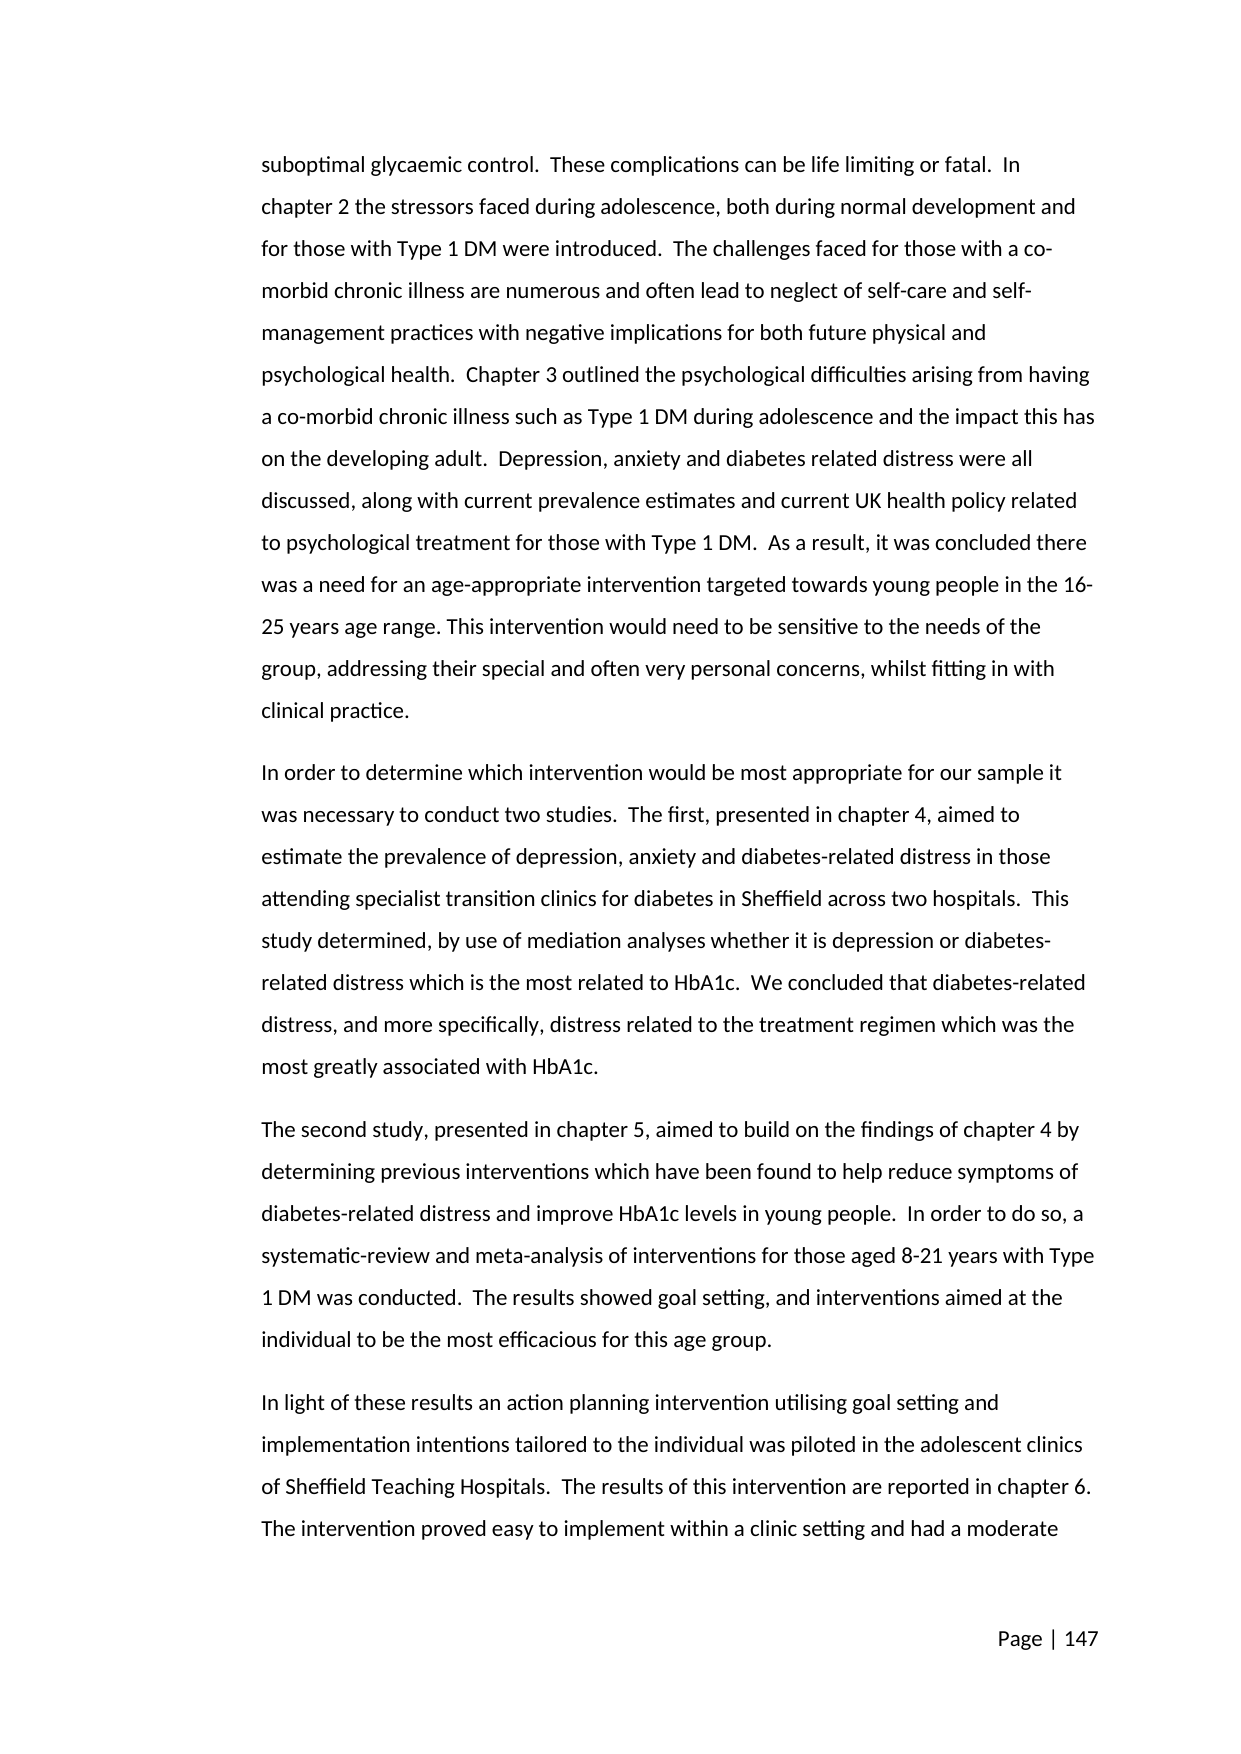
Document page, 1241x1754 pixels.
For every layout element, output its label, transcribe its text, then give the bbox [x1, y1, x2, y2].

text The second study, presented in chapter 5, aimed to build on the findings of chapter 4 by determining previous interventions which have been found to help reduce symptoms of diabetes-related distress and improve HbA1c levels in young people. In order to do so, a systematic-review and meta-analysis of interventions for those aged 8-21 years with Type 1 DM was conducted. The results showed goal setting, and interventions aimed at the individual to be the most efficacious for this age group. [261, 1115, 1098, 1353]
text In order to determine which intervention would be most appropriate for our sample it was necessary to conduct two studies. The first, presented in chapter 4, aimed to estimate the prevalence of depression, anxiety and diabetes-related distress in those attending specialist transition clinics for diabetes in Sheffield across two hospitals. This study determined, by use of mediation analyses whether it is depression or diabetes-related distress which is the most related to HbA1c. We concluded that diabetes-related distress, and more specifically, distress related to the treatment regimen which was the most greatly associated with HbA1c. [261, 758, 1098, 1080]
